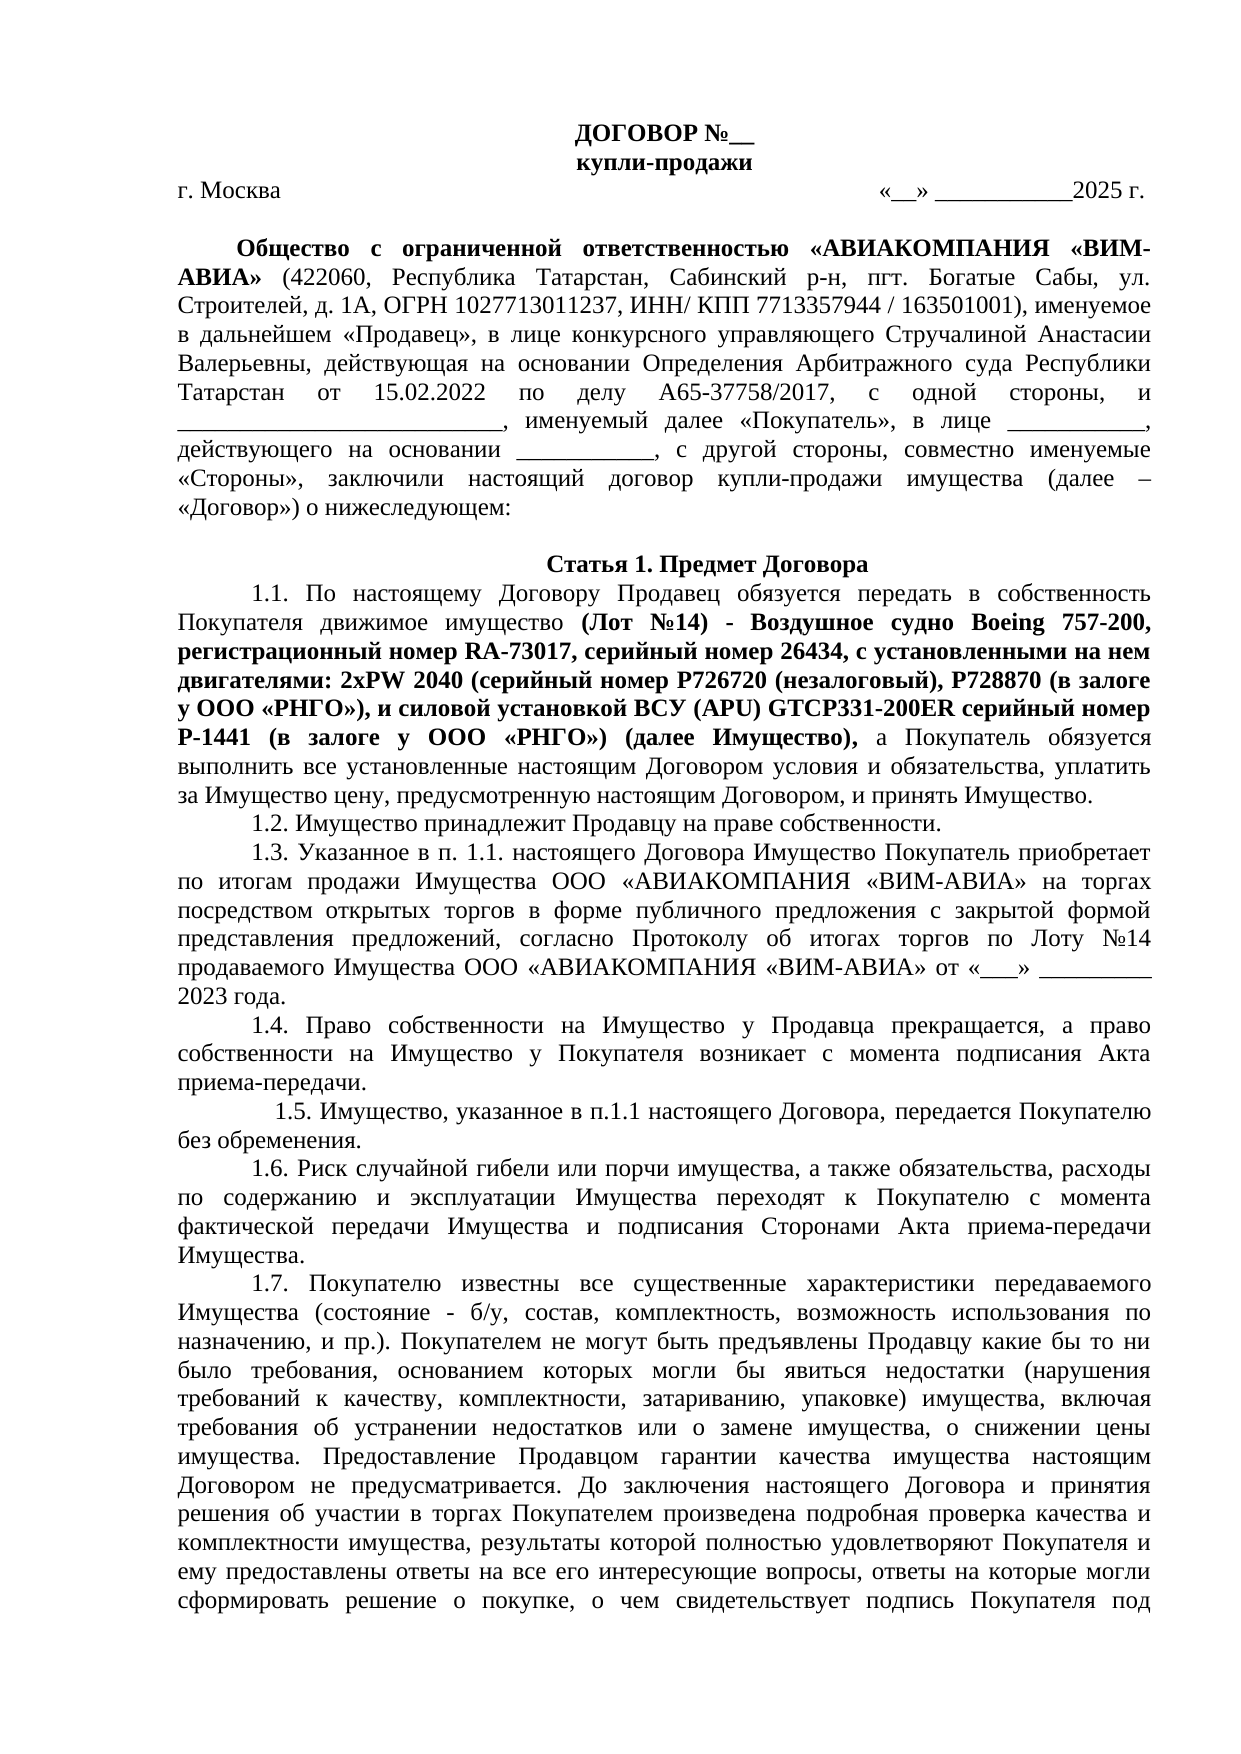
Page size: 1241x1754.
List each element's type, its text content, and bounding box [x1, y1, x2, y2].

text Общество с ограниченной ответственностью «АВИАКОМПАНИЯ «ВИМ-АВИА» (422060, Республика Татарстан, Сабинский р-н, пгт. Богатые Сабы, ул. Строителей, д. 1А, ОГРН 1027713011237, ИНН/ КПП 7713357944 / 163501001), именуемое в дальнейшем «Продавец», в лице конкурсного управляющего Стручалиной Анастасии Валерьевны, действующая на основании Определения Арбитражного суда Республики Татарстан от 15.02.2022 по делу А65-37758/2017, с одной стороны, и __________________________, именуемый далее «Покупатель», в лице ___________, действующего на основании ___________, с другой стороны, совместно именуемые «Стороны», заключили настоящий договор купли-продажи имущества (далее – «Договор») о нижеследующем: [177, 233, 1152, 521]
text 1.3. Указанное в п. 1.1. настоящего Договора Имущество Покупатель приобретает по итогам продажи Имущества ООО «АВИАКОМПАНИЯ «ВИМ-АВИА» на торгах посредством открытых торгов в форме публичного предложения с закрытой формой представления предложений, согласно Протоколу об итогах торгов по Лоту №14 продаваемого Имущества ООО «АВИАКОМПАНИЯ «ВИМ-АВИА» от «___» _________ 2023 года. [177, 837, 1152, 1010]
text Статья 1. Предмет Договора [472, 549, 1152, 578]
text 1.2. Имущество принадлежит Продавцу на праве собственности. [177, 808, 1152, 837]
text 1.6. Риск случайной гибели или порчи имущества, а также обязательства, расходы по содержанию и эксплуатации Имущества переходят к Покупателю с момента фактической передачи Имущества и подписания Сторонами Акта приема-передачи Имущества. [177, 1153, 1152, 1268]
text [177, 1268, 1152, 1613]
text 1.5. Имущество, указанное в п.1.1 настоящего Договора, передается Покупателю без обременения. [177, 1096, 1152, 1153]
text 1.1. По настоящему Договору Продавец обязуется передать в собственность Покупателя движимое имущество (Лот №14) - Воздушное судно Boeing 757-200, регистрационный номер RA-73017, серийный номер 26434, с установленными на нем двигателями: 2xPW 2040 (серийный номер P726720 (незалоговый), P728870 (в залоге у ООО «РНГО»), и силовой установкой ВСУ (APU) GTCP331-200ER серийный номер P-1441 (в залоге у ООО «РНГО») (далее Имущество), а Покупатель обязуется выполнить все установленные настоящим Договором условия и обязательства, уплатить за Имущество цену, предусмотренную настоящим Договором, и принять Имущество. [177, 578, 1152, 808]
text г. Москва «__» ___________2025 г. [177, 176, 1152, 204]
text купли-продажи [177, 147, 1152, 176]
text ДОГОВОР №__ [177, 118, 1152, 147]
text 1.4. Право собственности на Имущество у Продавца прекращается, а право собственности на Имущество у Покупателя возникает с момента подписания Акта приема-передачи. [177, 1010, 1152, 1096]
